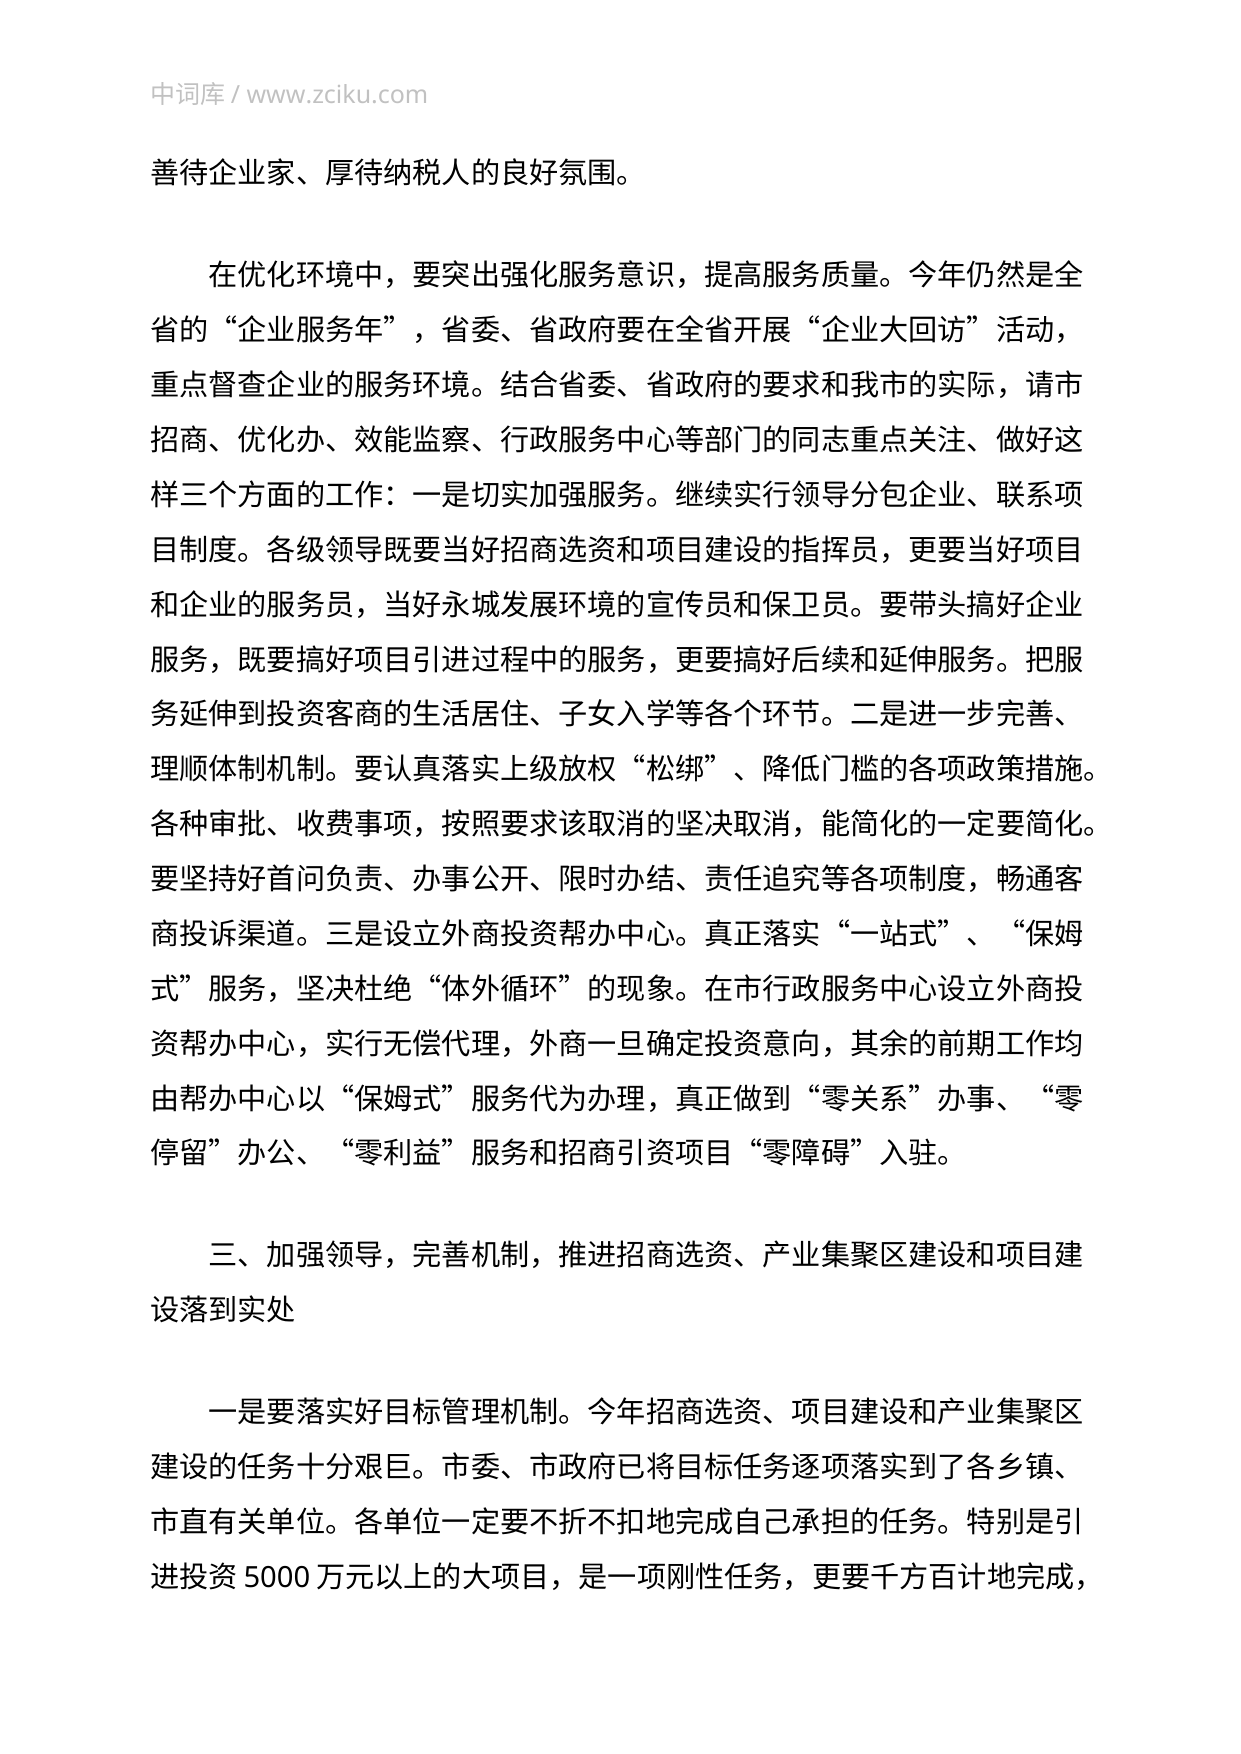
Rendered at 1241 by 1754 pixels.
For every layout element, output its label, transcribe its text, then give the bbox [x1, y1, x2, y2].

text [150, 150, 1090, 192]
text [150, 1388, 1090, 1596]
text 三、加强领导，完善机制，推进招商选资、产业集聚区建设和项目建设落到实处 [150, 1232, 1090, 1329]
text 在优化环境中，要突出强化服务意识，提高服务质量。今年仍然是全省的“企业服务年”，省委、省政府要在全省开展“企业大回访”活动，重点督查企业的服务环境。结合省委、省政府的要求和我市的实际，请市招商、优化办、效能监察、行政服务中心等部门的同志重点关注、做好这样三个方面的工作：一是切实加强服务。继续实行领导分包企业、联系项目制度。各级领导既要当好招商选资和项目建设的指挥员，更要当好项目和企业的服务员，当好永城发展环境的宣传员和保卫员。要带头搞好企业服务，既要搞好项目引进过程中的服务，更要搞好后续和延伸服务。把服务延伸到投资客商的生活居住、子女入学等各个环节。二是进一步完善、理顺体制机制。要认真落实上级放权“松绑”、降低门槛的各项政策措施。各种审批、收费事项，按照要求该取消的坚决取消，能简化的一定要简化。要坚持好首问负责、办事公开、限时办结、责任追究等各项制度，畅通客商投诉渠道。三是设立外商投资帮办中心。真正落实“一站式”、“保姆式”服务，坚决杜绝“体外循环”的现象。在市行政服务中心设立外商投资帮办中心，实行无偿代理，外商一旦确定投资意向，其余的前期工作均由帮办中心以“保姆式”服务代为办理，真正做到“零关系”办事、“零停留”办公、“零利益”服务和招商引资项目“零障碍”入驻。 [150, 252, 1090, 1172]
